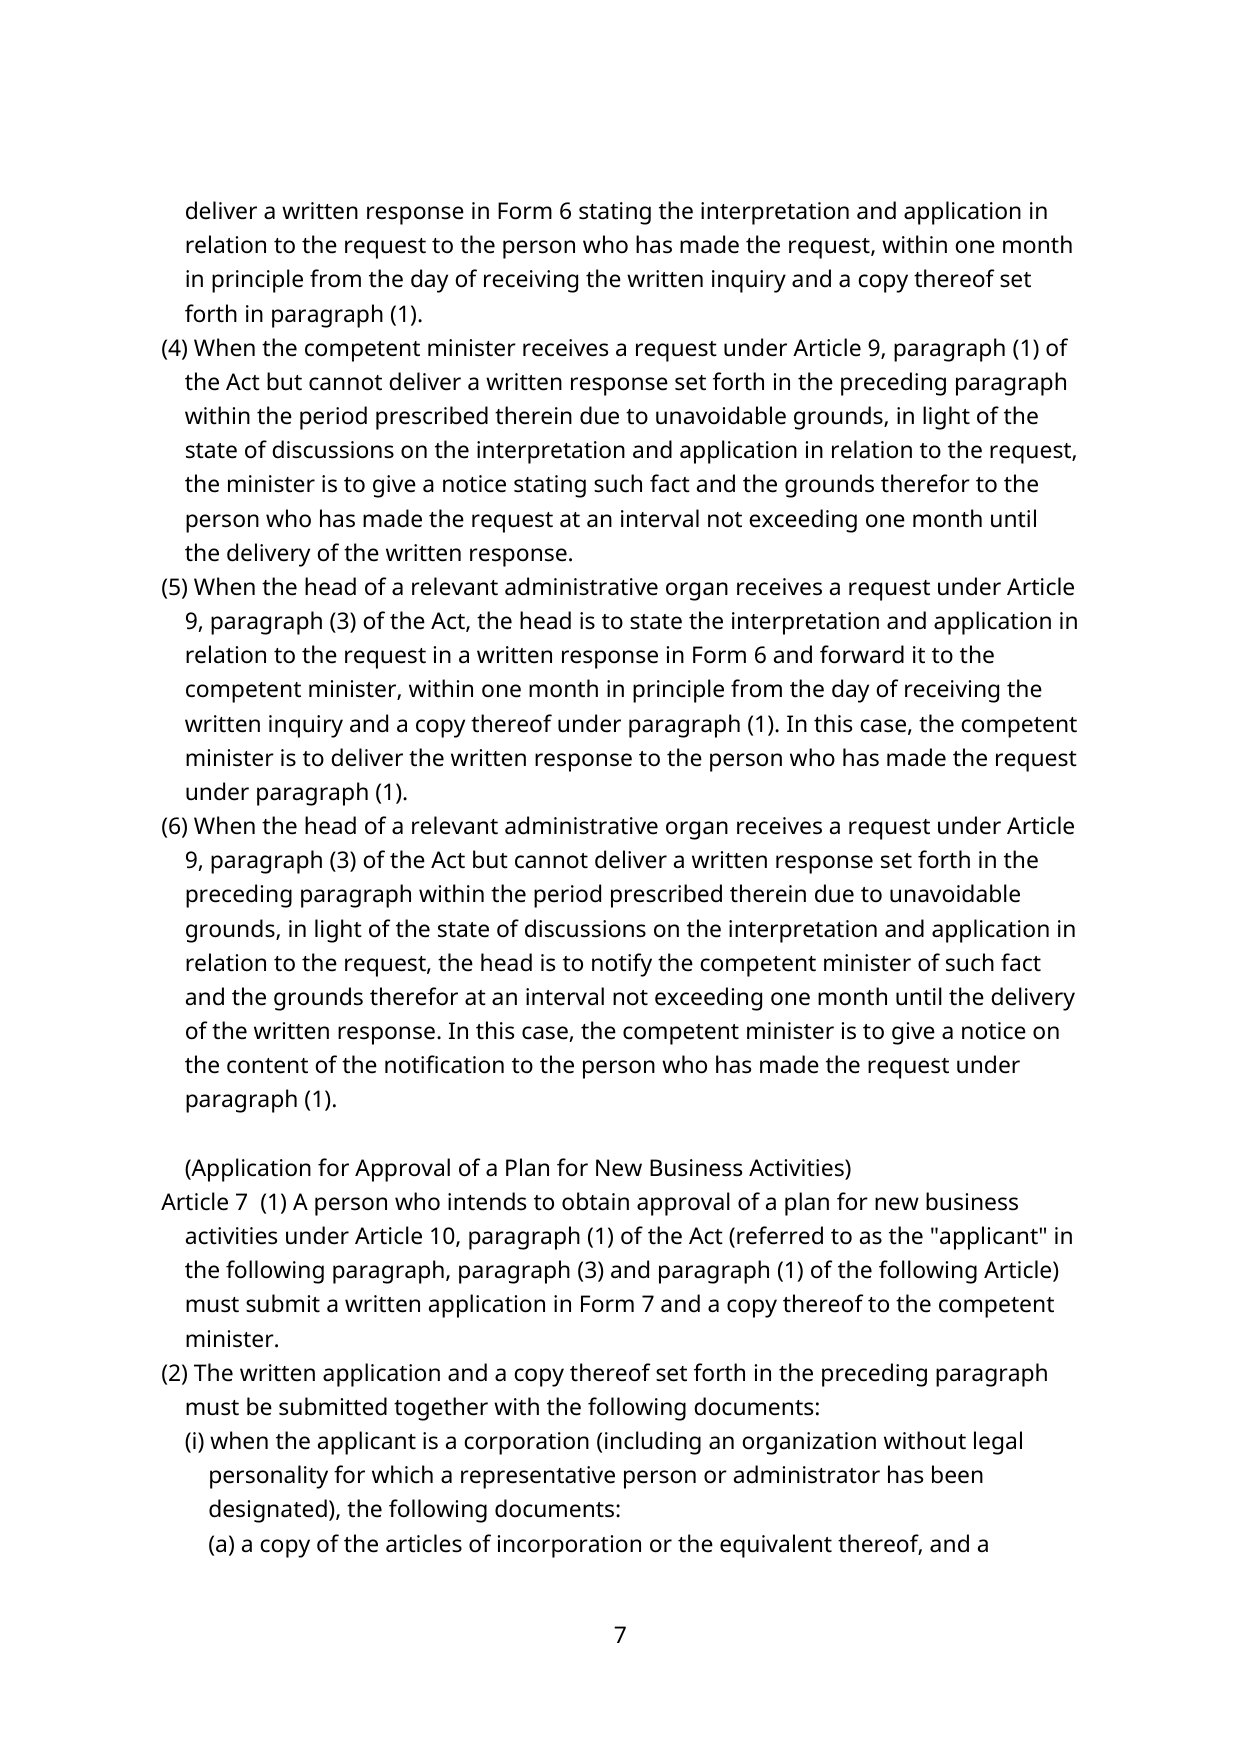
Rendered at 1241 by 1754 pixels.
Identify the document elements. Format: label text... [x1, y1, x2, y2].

text (5) When the head of a relevant administrative organ receives a request under Article 9, paragraph (3) of the Act, the head is to state the interpretation and application in relation to the request in a written response in Form 6 and forward it to the competent minister, within one month in principle from the day of receiving the written inquiry and a copy thereof under paragraph (1). In this case, the competent minister is to deliver the written response to the person who has made the request under paragraph (1). [161, 569, 1079, 809]
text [207, 1526, 1079, 1560]
text (4) When the competent minister receives a request under Article 9, paragraph (1) of the Act but cannot deliver a written response set forth in the preceding paragraph within the period prescribed therein due to unavoidable grounds, in light of the state of discussions on the interpretation and application in relation to the request, the minister is to give a notice stating such fact and the grounds therefor to the person who has made the request at an interval not exceeding one month until the delivery of the written response. [161, 330, 1079, 569]
text Article 7 (1) A person who intends to obtain approval of a plan for new business activities under Article 10, paragraph (1) of the Act (referred to as the "applicant" in the following paragraph, paragraph (3) and paragraph (1) of the following Article) must submit a written application in Form 7 and a copy thereof to the competent minister. [161, 1184, 1079, 1355]
text (6) When the head of a relevant administrative organ receives a request under Article 9, paragraph (3) of the Act but cannot deliver a written response set forth in the preceding paragraph within the period prescribed therein due to unavoidable grounds, in light of the state of discussions on the interpretation and application in relation to the request, the head is to notify the competent minister of such fact and the grounds therefor at an interval not exceeding one month until the delivery of the written response. In this case, the competent minister is to give a notice on the content of the notification to the person who has made the request under paragraph (1). [161, 809, 1079, 1116]
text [161, 194, 1079, 330]
text (2) The written application and a copy thereof set forth in the preceding paragraph must be submitted together with the following documents: [161, 1355, 1079, 1424]
text (i) when the applicant is a corporation (including an organization without legal personality for which a representative person or administrator has been designated), the following documents: [184, 1424, 1079, 1526]
text (Application for Approval of a Plan for New Business Activities) [184, 1150, 1079, 1184]
